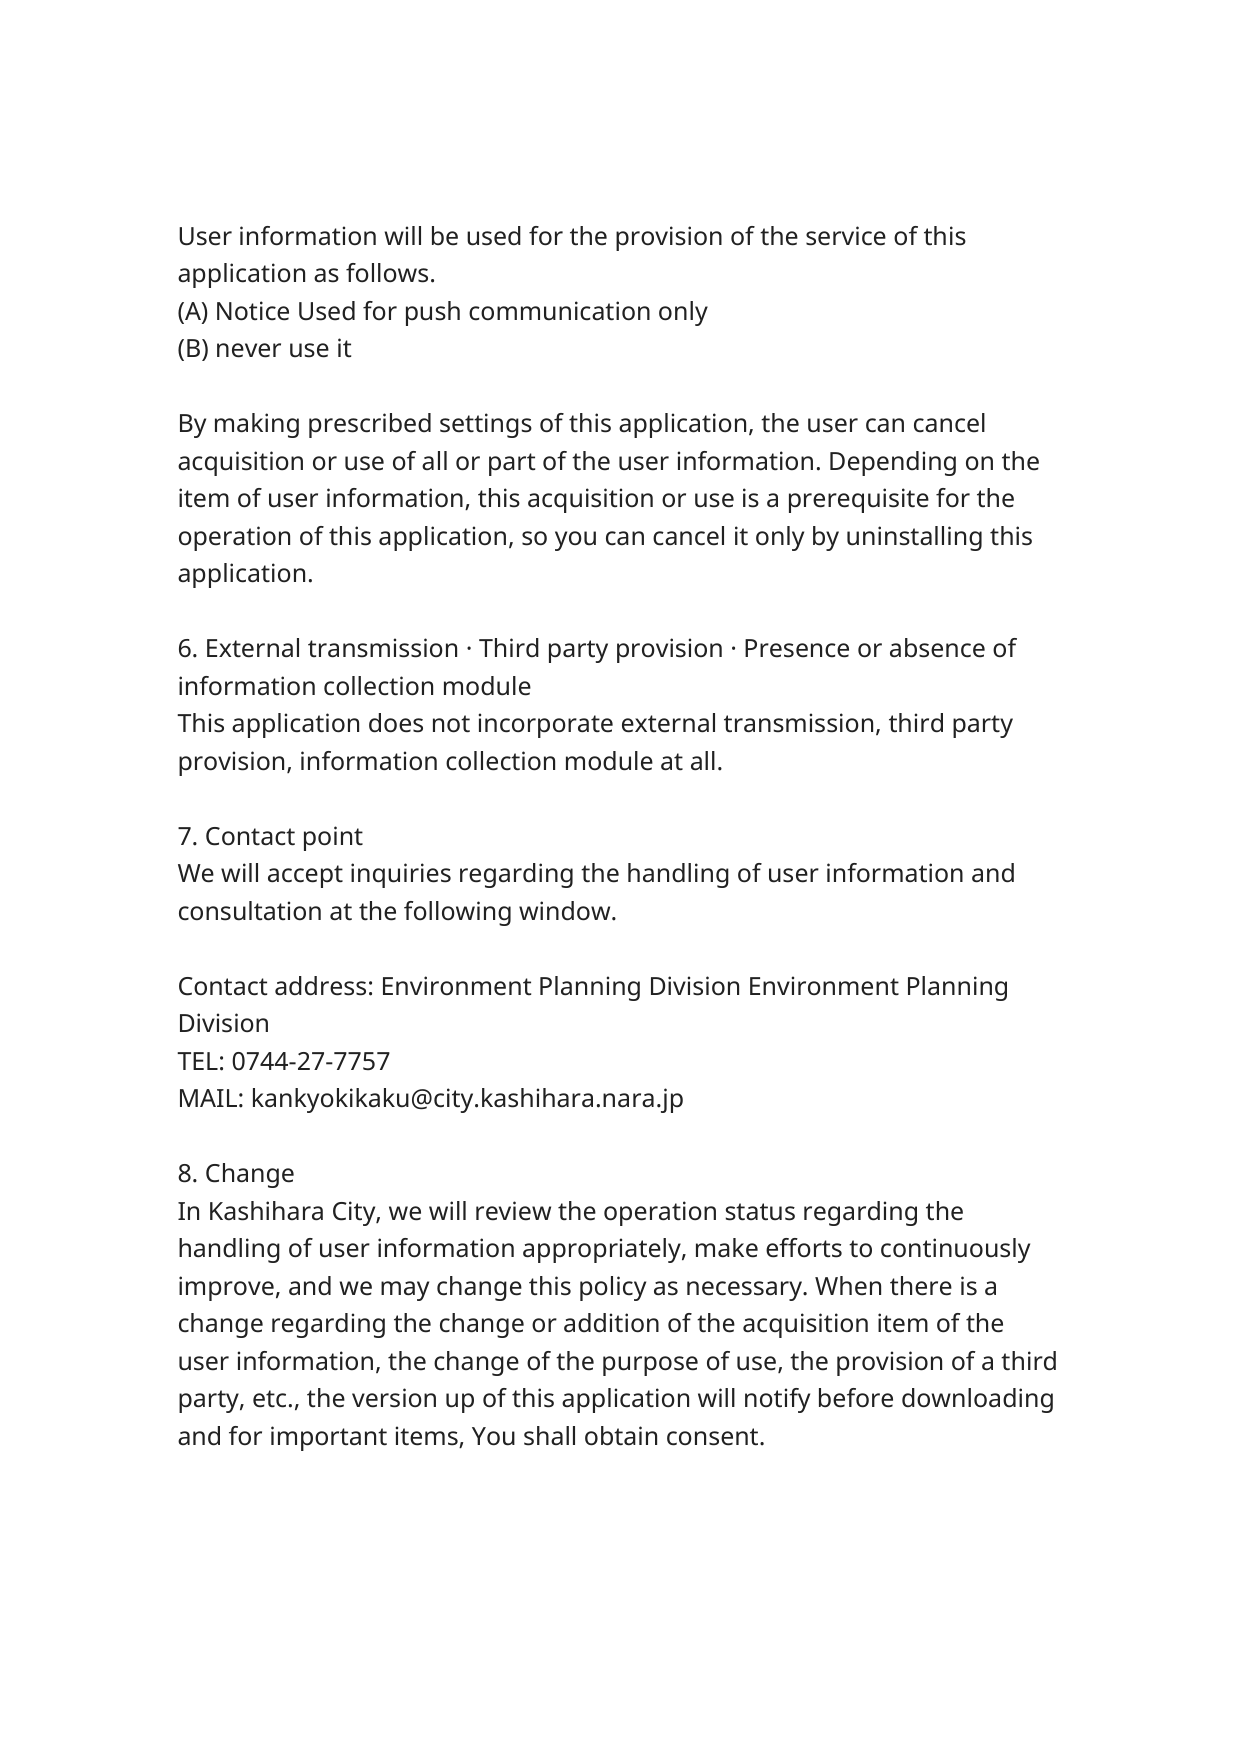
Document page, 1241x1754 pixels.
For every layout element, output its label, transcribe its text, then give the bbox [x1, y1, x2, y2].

text This application does not incorporate external transmission, third party provision, information collection module at all. [177, 704, 1063, 779]
text 8. Change [177, 1154, 1063, 1192]
text User information will be used for the provision of the service of this application as follows. [177, 217, 1063, 292]
text (B) never use it [177, 329, 1063, 367]
text By making prescribed settings of this application, the user can cancel acquisition or use of all or part of the user information. Depending on the item of user information, this acquisition or use is a prerequisite for the operation of this application, so you can cancel it only by uninstalling this application. [177, 404, 1063, 592]
text In Kashihara City, we will review the operation status regarding the handling of user information appropriately, make efforts to continuously improve, and we may change this policy as necessary. When there is a change regarding the change or addition of the acquisition item of the user information, the change of the purpose of use, the provision of a third party, etc., the version up of this application will notify before downloading and for important items, You shall obtain consent. [177, 1192, 1063, 1454]
text 6. External transmission · Third party provision · Presence or absence of information collection module [177, 629, 1063, 704]
text Contact address: Environment Planning Division Environment Planning Division [177, 967, 1063, 1042]
text We will accept inquiries regarding the handling of user information and consultation at the following window. [177, 854, 1063, 929]
text TEL: 0744-27-7757 [177, 1042, 1063, 1079]
text (A) Notice Used for push communication only [177, 292, 1063, 329]
text 7. Contact point [177, 817, 1063, 854]
text MAIL: kankyokikaku@city.kashihara.nara.jp [177, 1079, 1063, 1117]
